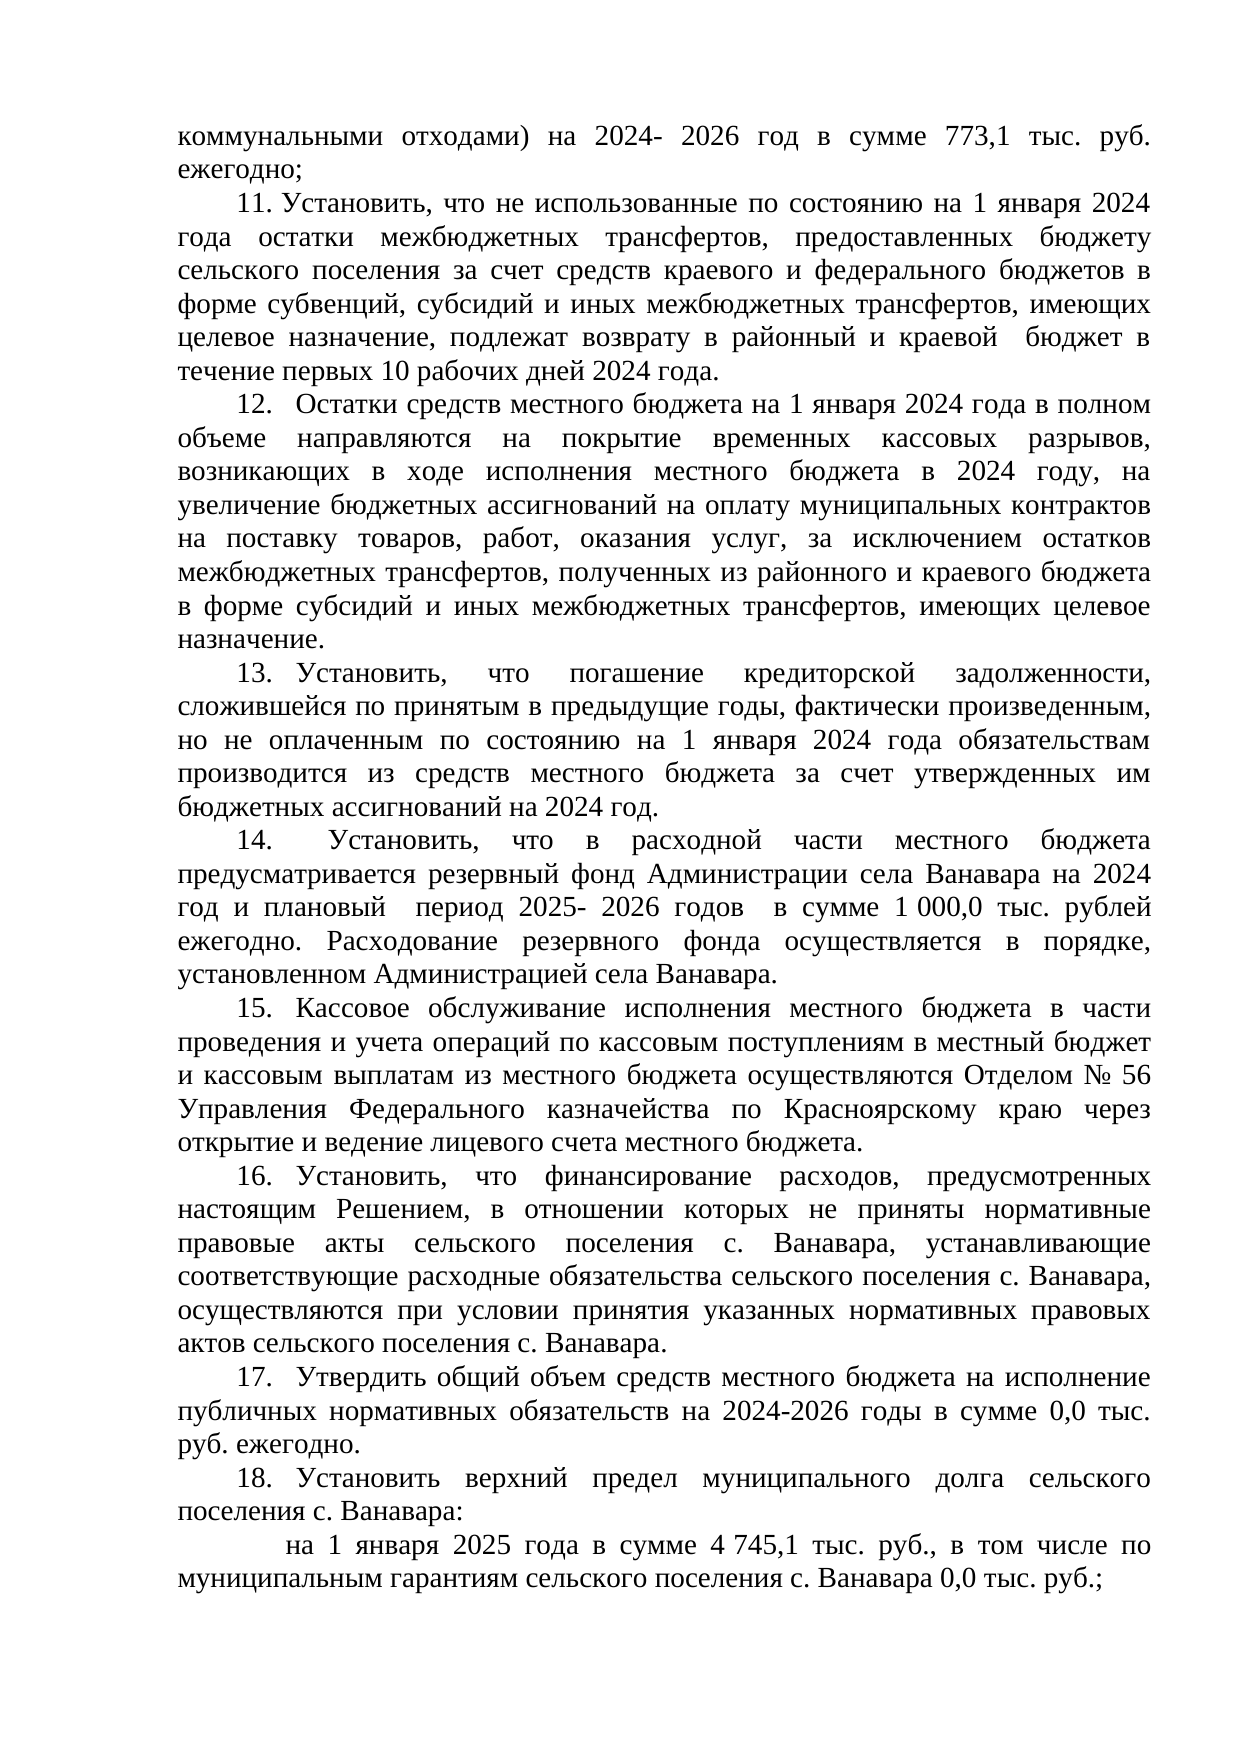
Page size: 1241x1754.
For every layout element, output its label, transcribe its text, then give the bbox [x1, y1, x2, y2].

list Установить, что не использованные по состоянию на 1 января 2024 года остатки межбюджетных трансфертов, предоставленных бюджету сельского поселения за счет средств краевого и федерального бюджетов в форме субвенций, субсидий и иных межбюджетных трансфертов, имеющих целевое назначение, подлежат возврату в районный и краевой бюджет в течение первых 10 рабочих дней 2024 года. [177, 185, 1152, 386]
list Установить, что финансирование расходов, предусмотренных настоящим Решением, в отношении которых не приняты нормативные правовые акты сельского поселения с. Ванавара, устанавливающие соответствующие расходные обязательства сельского поселения с. Ванавара, осуществляются при условии принятия указанных нормативных правовых актов сельского поселения с. Ванавара. [177, 1158, 1152, 1359]
list Установить, что в расходной части местного бюджета предусматривается резервный фонд Администрации села Ванавара на 2024 год и плановый период 2025- 2026 годов в сумме 1 000,0 тыс. рублей ежегодно. Расходование резервного фонда осуществляется в порядке, установленном Администрацией села Ванавара. [177, 822, 1152, 990]
list Кассовое обслуживание исполнения местного бюджета в части проведения и учета операций по кассовым поступлениям в местный бюджет и кассовым выплатам из местного бюджета осуществляются Отделом № 56 Управления Федерального казначейства по Красноярскому краю через открытие и ведение лицевого счета местного бюджета. [177, 990, 1152, 1158]
text на 1 января 2025 года в сумме 4 745,1 тыс. руб., в том числе по муниципальным гарантиям сельского поселения с. Ванавара 0,0 тыс. руб.; [177, 1527, 1152, 1594]
list Установить, что погашение кредиторской задолженности, сложившейся по принятым в предыдущие годы, фактически произведенным, но не оплаченным по состоянию на 1 января 2024 года обязательствам производится из средств местного бюджета за счет утвержденных им бюджетных ассигнований на 2024 год. [177, 655, 1152, 822]
list Утвердить общий объем средств местного бюджета на исполнение публичных нормативных обязательств на 2024-2026 годы в сумме 0,0 тыс. руб. ежегодно. [177, 1359, 1152, 1460]
list Установить верхний предел муниципального долга сельского поселения с. Ванавара: [177, 1460, 1152, 1527]
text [177, 118, 1152, 185]
list Остатки средств местного бюджета на 1 января 2024 года в полном объеме направляются на покрытие временных кассовых разрывов, возникающих в ходе исполнения местного бюджета в 2024 году, на увеличение бюджетных ассигнований на оплату муниципальных контрактов на поставку товаров, работ, оказания услуг, за исключением остатков межбюджетных трансфертов, полученных из районного и краевого бюджета в форме субсидий и иных межбюджетных трансфертов, имеющих целевое назначение. [177, 386, 1152, 655]
